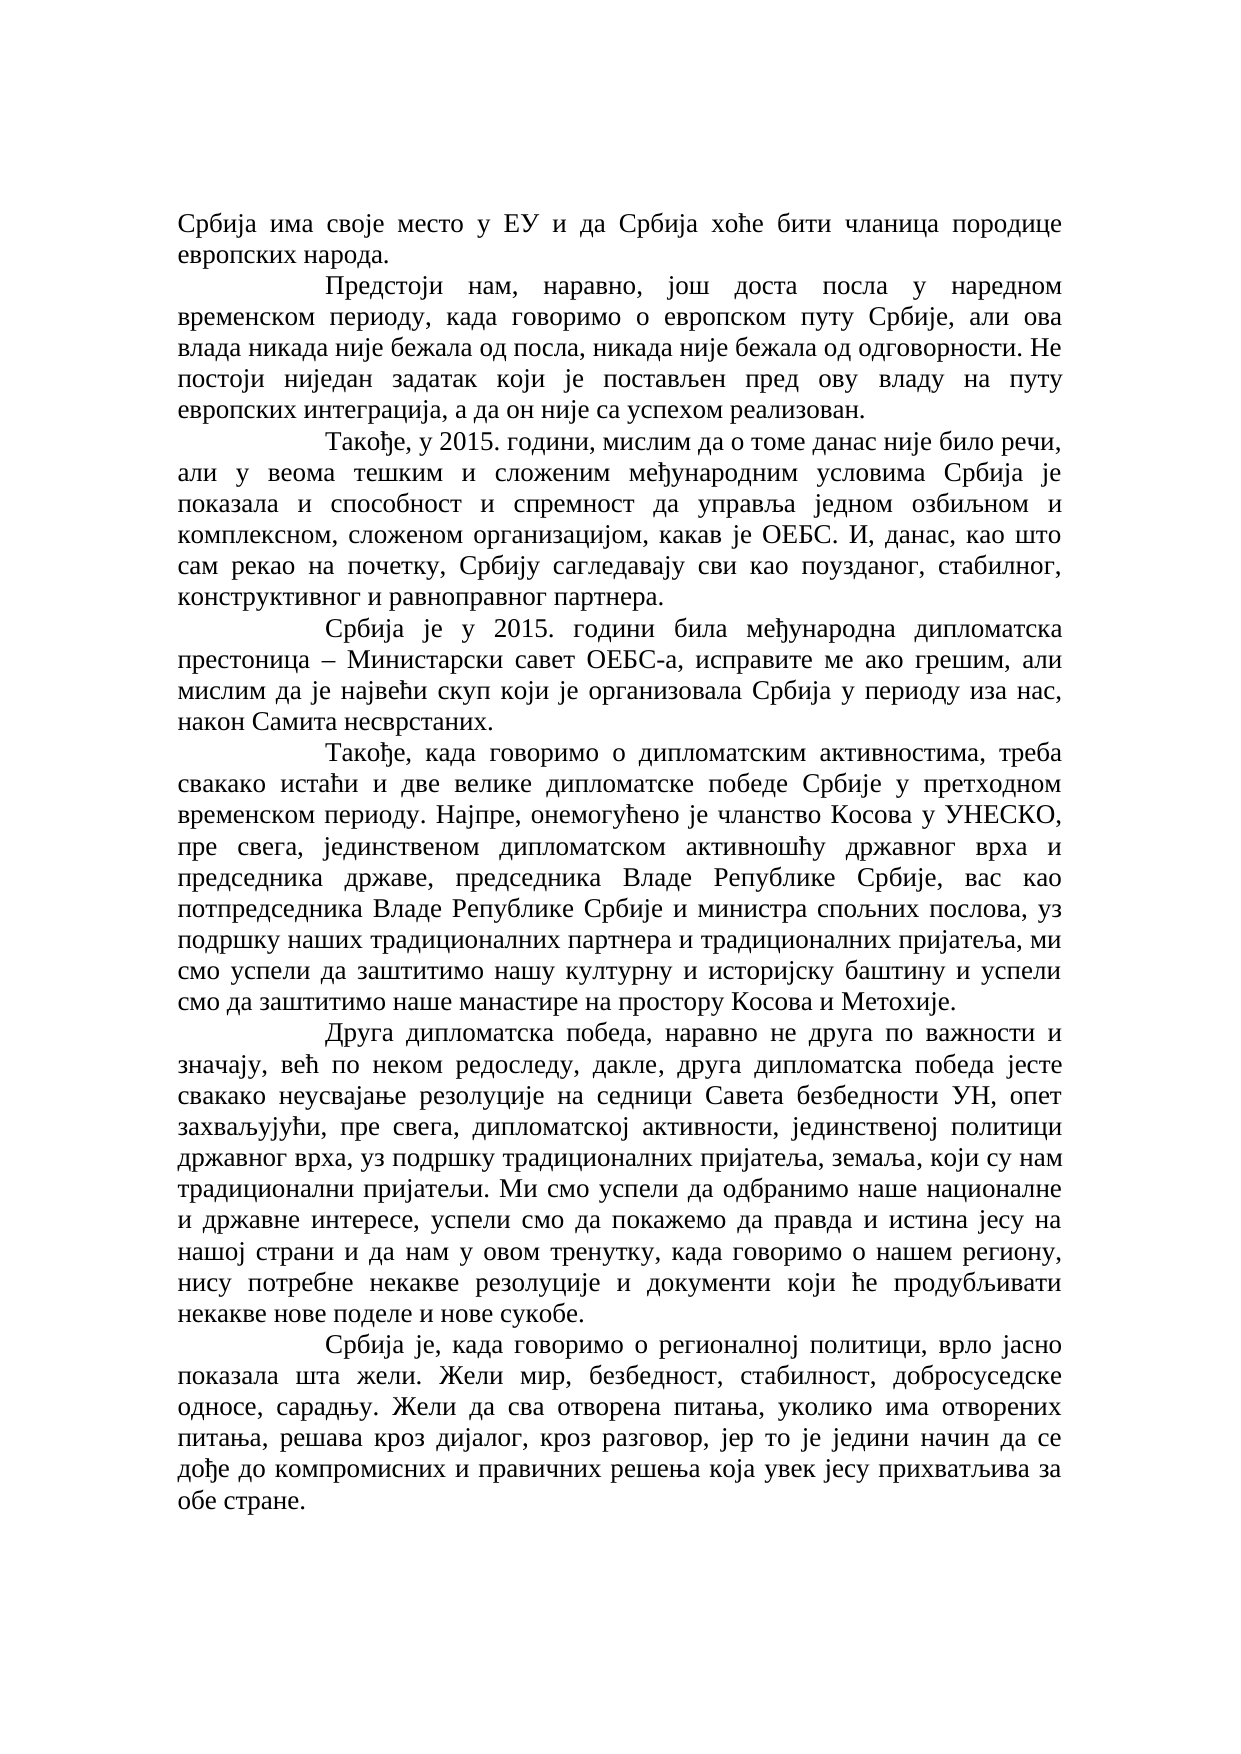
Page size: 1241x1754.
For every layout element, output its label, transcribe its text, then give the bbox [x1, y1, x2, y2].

text Србија је, када говоримо о регионалној политици, врло јасно показала шта жели. Жели мир, безбедност, стабилност, добросуседске односе, сарадњу. Жели да сва отворена питања, уколико има отворених питања, решава кроз дијалог, кроз разговор, јер то је једини начин да се дође до компромисних и правичних решења која увек јесу прихватљива за обе стране. [177, 1328, 1063, 1515]
text Предстоји нам, наравно, још доста посла у наредном временском периоду, када говоримо о европском путу Србије, али ова влада никада није бежала од посла, никада није бежала од одговорности. Не постоји ниједан задатак који је постављен пред ову владу на путу европских интеграција, а да он није са успехом реализован. [177, 269, 1063, 425]
text Такође, у 2015. години, мислим да о томе данас није било речи, али у веома тешким и сложеним међународним условима Србија је показала и способност и спремност да управља једном озбиљном и комплексном, сложеном организацијом, какав је ОЕБС. И, данас, као што сам рекао на почетку, Србију сагледавају сви као поузданог, стабилног, конструктивног и равноправног партнера. [177, 425, 1063, 612]
text Србија је у 2015. години била међународна дипломатска престоница – Министарски савет ОЕБС-а, исправите ме ако грешим, али мислим да је највећи скуп који је организовала Србија у периоду иза нас, након Самита несврстаних. [177, 612, 1063, 736]
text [177, 207, 1063, 269]
text Друга дипломатска победа, наравно не друга по важности и значају, већ по неком редоследу, дакле, друга дипломатска победа јесте свакако неусвајање резолуције на седници Савета безбедности УН, опет захваљујући, пре свега, дипломатској активности, јединственој политици државног врха, уз подршку традиционалних пријатеља, земаља, који су нам традиционални пријатељи. Ми смо успели да одбранимо наше националне и државне интересе, успели смо да покажемо да правда и истина јесу на нашој страни и да нам у овом тренутку, када говоримо о нашем региону, нису потребне некакве резолуције и документи који ће продубљивати некакве нове поделе и нове сукобе. [177, 1017, 1063, 1328]
text Такође, када говоримо о дипломатским активностима, треба свакако истаћи и две велике дипломатске победе Србије у претходном временском периоду. Најпре, онемогућено је чланство Косова у УНЕСКО, пре свега, јединственом дипломатском активношћу државног врха и председника државе, председника Владе Републике Србије, вас као потпредседника Владе Републике Србије и министра спољних послова, уз подршку наших традиционалних партнера и традиционалних пријатеља, ми смо успели да заштитимо нашу културну и историјску баштину и успели смо да заштитимо наше манастире на простору Косова и Метохије. [177, 736, 1063, 1017]
